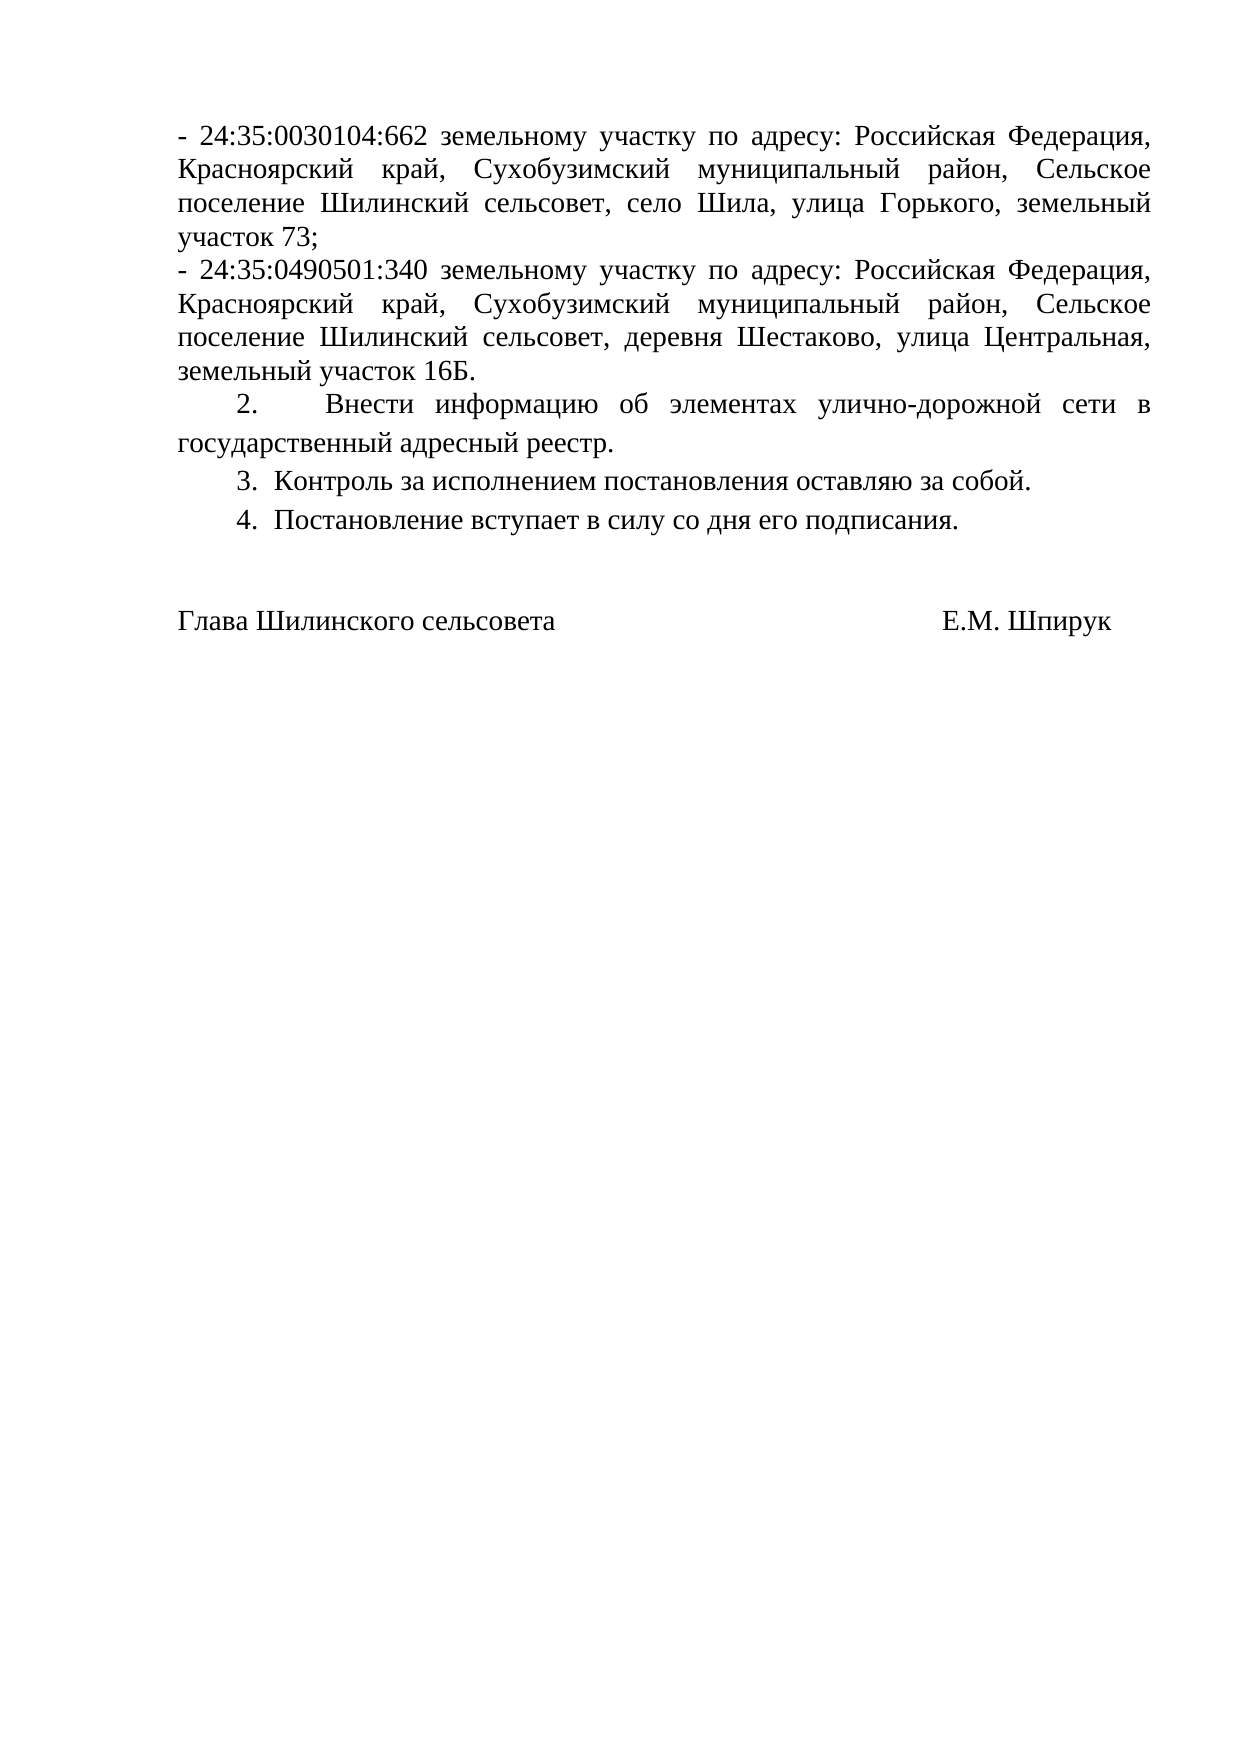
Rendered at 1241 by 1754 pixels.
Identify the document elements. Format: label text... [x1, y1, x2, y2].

text Глава Шилинского сельсовета Е.М. Шпирук [177, 603, 1152, 636]
text - 24:35:0030104:662 земельному участку по адресу: Российская Федерация, Красноярский край, Сухобузимский муниципальный район, Сельское поселение Шилинский сельсовет, село Шила, улица Горького, земельный участок 73; [177, 118, 1152, 252]
text - 24:35:0490501:340 земельному участку по адресу: Российская Федерация, Красноярский край, Сухобузимский муниципальный район, Сельское поселение Шилинский сельсовет, деревня Шестаково, улица Центральная, земельный участок 16Б. [177, 252, 1152, 386]
list Внести информацию об элементах улично-дорожной сети в государственный адресный реестр. [177, 386, 1152, 458]
list Контроль за исполнением постановления оставляю за собой. [236, 463, 1152, 497]
list Постановление вступает в силу со дня его подписания. [236, 502, 1152, 536]
